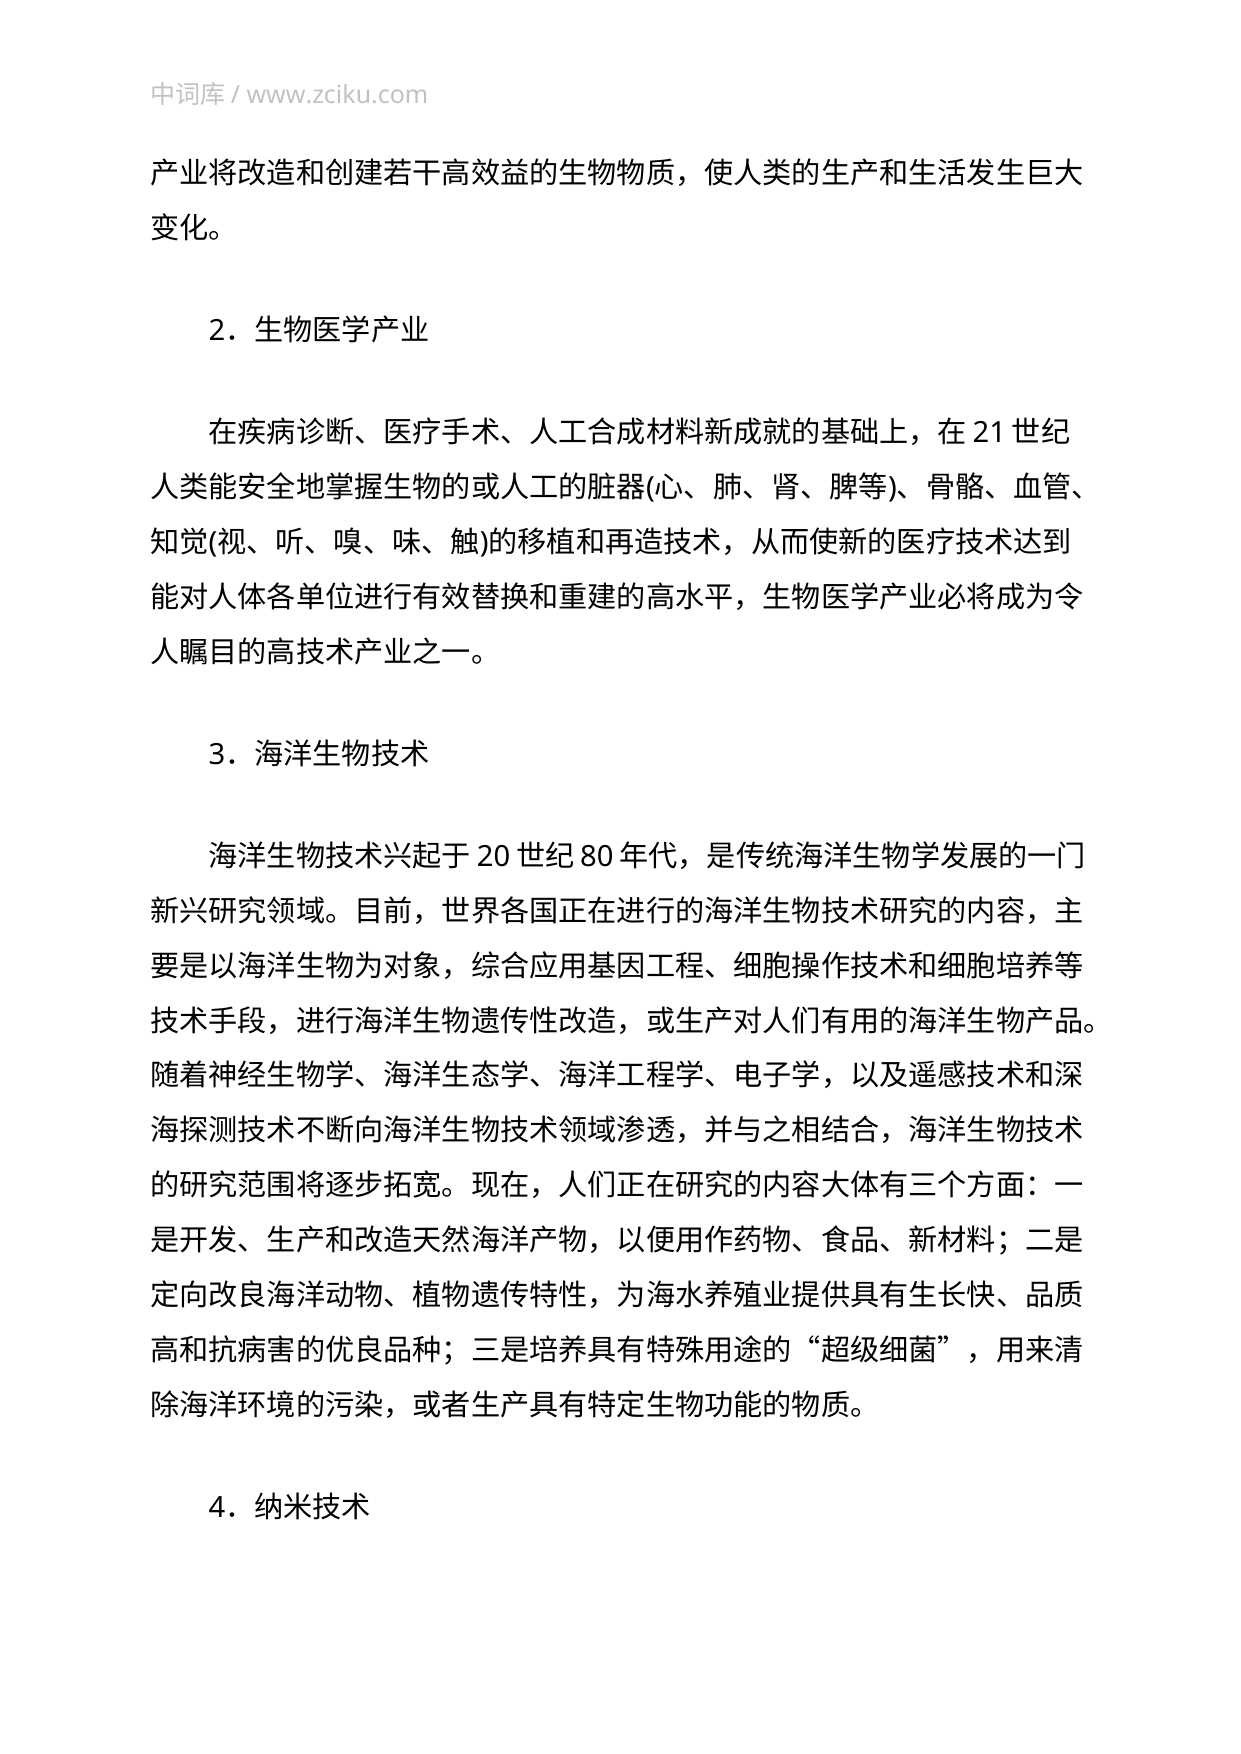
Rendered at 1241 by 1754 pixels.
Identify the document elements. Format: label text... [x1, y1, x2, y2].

text 在疾病诊断、医疗手术、人工合成材料新成就的基础上，在21世纪人类能安全地掌握生物的或人工的脏器(心、肺、肾、脾等)、骨骼、血管、知觉(视、听、嗅、味、触)的移植和再造技术，从而使新的医疗技术达到能对人体各单位进行有效替换和重建的高水平，生物医学产业必将成为令人瞩目的高技术产业之一。 [150, 409, 1090, 671]
text 3．海洋生物技术 [150, 730, 1090, 773]
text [150, 150, 1090, 247]
text 2．生物医学产业 [150, 307, 1090, 349]
text 海洋生物技术兴起于20世纪80年代，是传统海洋生物学发展的一门新兴研究领域。目前，世界各国正在进行的海洋生物技术研究的内容，主要是以海洋生物为对象，综合应用基因工程、细胞操作技术和细胞培养等技术手段，进行海洋生物遗传性改造，或生产对人们有用的海洋生物产品。随着神经生物学、海洋生态学、海洋工程学、电子学，以及遥感技术和深海探测技术不断向海洋生物技术领域渗透，并与之相结合，海洋生物技术的研究范围将逐步拓宽。现在，人们正在研究的内容大体有三个方面：一是开发、生产和改造天然海洋产物，以便用作药物、食品、新材料；二是定向改良海洋动物、植物遗传特性，为海水养殖业提供具有生长快、品质高和抗病害的优良品种；三是培养具有特殊用途的“超级细菌”，用来清除海洋环境的污染，或者生产具有特定生物功能的物质。 [150, 832, 1090, 1424]
text 4．纳米技术 [150, 1483, 1090, 1526]
